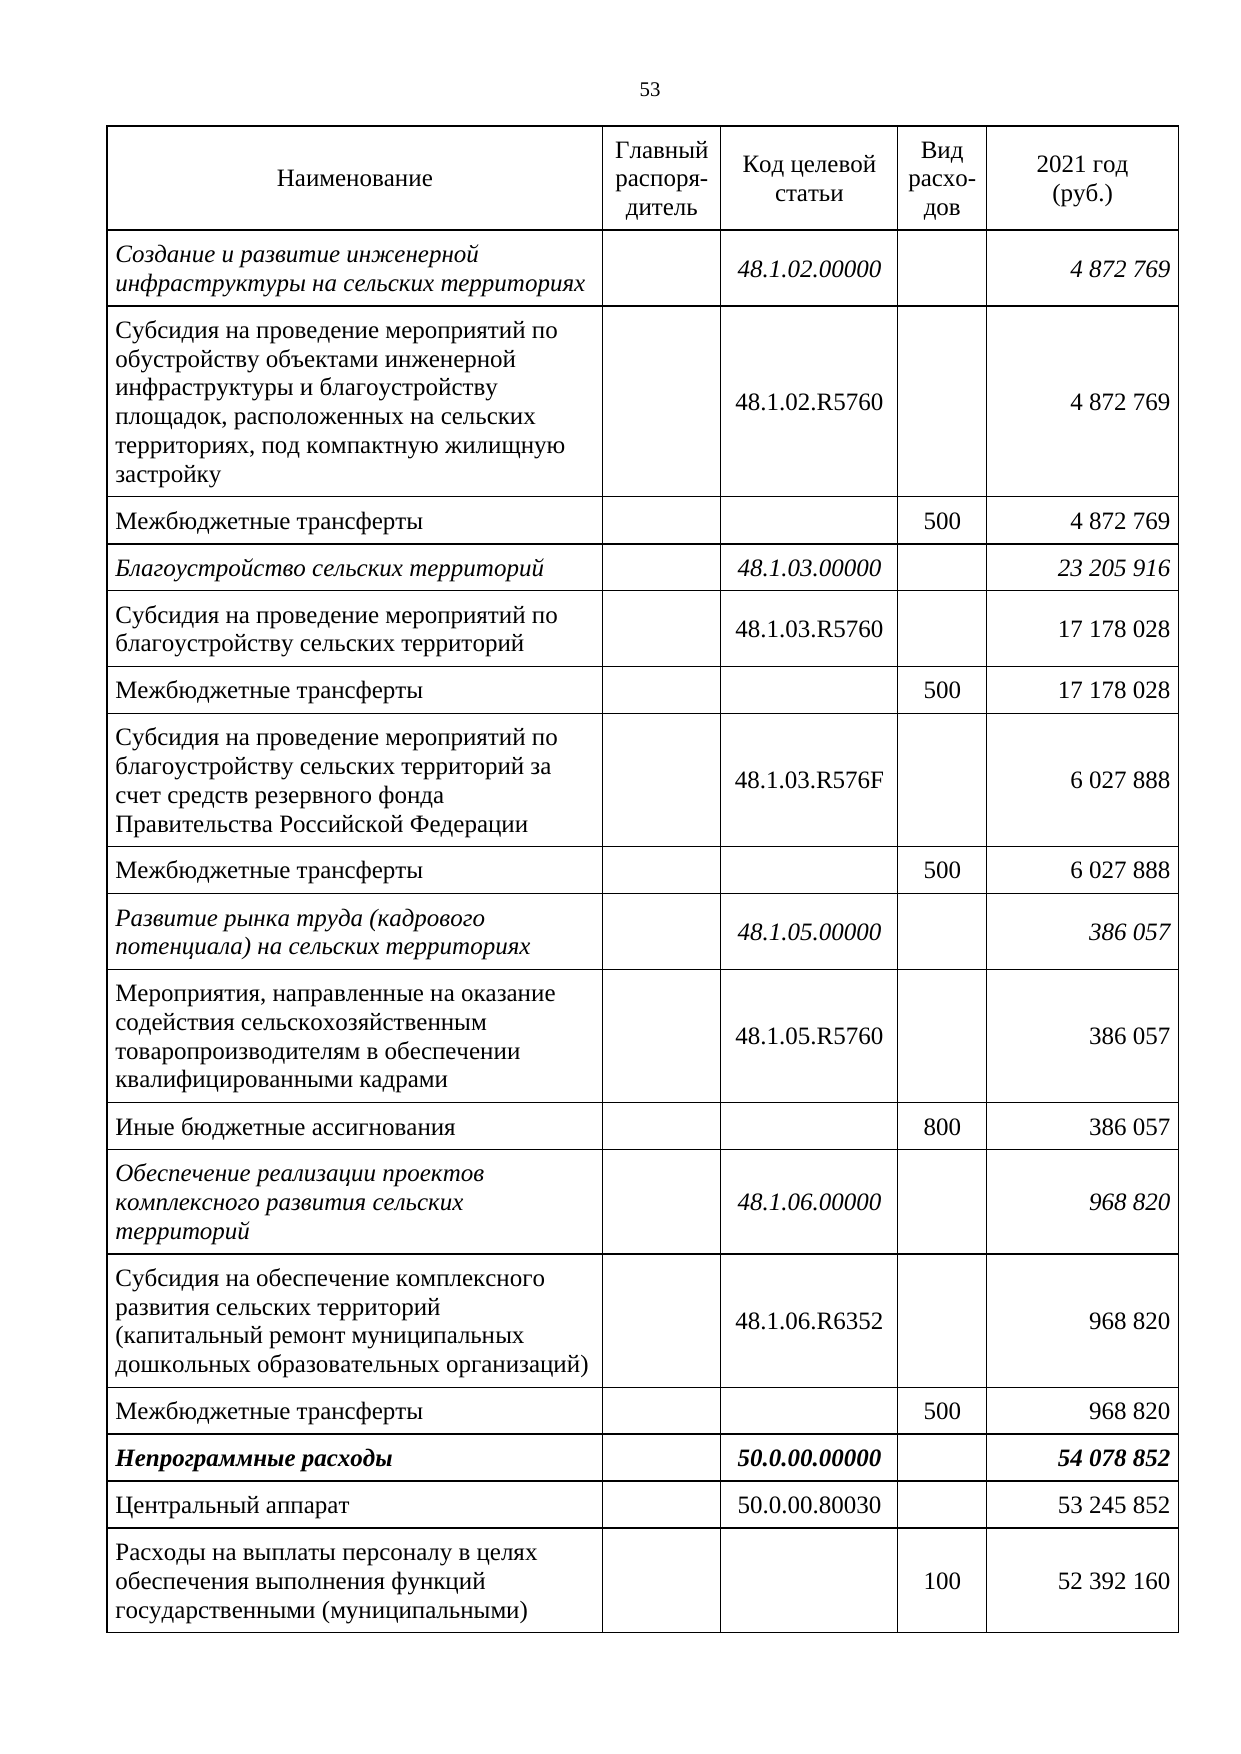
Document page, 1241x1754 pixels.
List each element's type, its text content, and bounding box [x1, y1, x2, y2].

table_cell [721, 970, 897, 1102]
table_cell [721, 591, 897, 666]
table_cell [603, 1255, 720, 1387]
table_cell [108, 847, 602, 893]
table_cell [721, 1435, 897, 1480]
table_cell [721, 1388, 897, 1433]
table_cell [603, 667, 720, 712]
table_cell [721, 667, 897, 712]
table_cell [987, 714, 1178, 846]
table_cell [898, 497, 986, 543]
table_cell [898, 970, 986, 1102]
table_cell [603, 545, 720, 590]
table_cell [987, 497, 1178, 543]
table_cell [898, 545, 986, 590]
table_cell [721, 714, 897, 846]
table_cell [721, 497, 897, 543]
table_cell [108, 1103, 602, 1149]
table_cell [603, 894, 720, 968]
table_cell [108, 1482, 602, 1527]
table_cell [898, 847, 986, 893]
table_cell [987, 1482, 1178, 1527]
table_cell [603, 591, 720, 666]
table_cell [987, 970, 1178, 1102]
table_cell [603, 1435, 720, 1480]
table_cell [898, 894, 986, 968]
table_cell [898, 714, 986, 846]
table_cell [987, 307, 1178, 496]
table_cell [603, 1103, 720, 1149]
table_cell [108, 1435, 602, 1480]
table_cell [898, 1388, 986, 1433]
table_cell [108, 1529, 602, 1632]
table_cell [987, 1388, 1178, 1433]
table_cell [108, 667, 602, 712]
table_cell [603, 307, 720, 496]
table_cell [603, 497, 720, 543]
table_header Вид расхо-дов [898, 127, 986, 229]
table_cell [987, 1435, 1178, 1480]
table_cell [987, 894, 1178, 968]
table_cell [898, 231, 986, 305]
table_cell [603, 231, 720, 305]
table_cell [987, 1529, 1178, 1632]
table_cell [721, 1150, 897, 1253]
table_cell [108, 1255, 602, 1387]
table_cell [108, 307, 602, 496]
table_header Главный распоря-дитель [603, 127, 720, 229]
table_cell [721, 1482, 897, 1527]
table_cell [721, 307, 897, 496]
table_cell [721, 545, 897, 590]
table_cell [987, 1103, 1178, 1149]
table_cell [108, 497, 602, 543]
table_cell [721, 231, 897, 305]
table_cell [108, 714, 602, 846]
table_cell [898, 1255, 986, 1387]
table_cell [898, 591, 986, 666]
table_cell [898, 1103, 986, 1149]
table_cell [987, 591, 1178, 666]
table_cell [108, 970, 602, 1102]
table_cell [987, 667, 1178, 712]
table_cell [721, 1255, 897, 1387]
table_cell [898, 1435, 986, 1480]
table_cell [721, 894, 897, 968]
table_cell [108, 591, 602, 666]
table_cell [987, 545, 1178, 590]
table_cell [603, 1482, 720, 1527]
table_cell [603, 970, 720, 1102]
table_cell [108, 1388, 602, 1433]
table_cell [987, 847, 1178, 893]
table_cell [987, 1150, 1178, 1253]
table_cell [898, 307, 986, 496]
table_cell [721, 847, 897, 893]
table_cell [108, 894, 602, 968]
table_header Код целевой статьи [721, 127, 897, 229]
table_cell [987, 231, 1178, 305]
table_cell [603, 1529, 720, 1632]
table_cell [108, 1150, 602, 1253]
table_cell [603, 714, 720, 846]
table_header Наименование [108, 127, 602, 229]
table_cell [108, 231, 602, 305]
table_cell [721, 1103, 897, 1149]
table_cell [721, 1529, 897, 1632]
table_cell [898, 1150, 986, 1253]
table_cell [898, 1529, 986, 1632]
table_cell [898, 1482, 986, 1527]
table_header 2021 год (руб.) [987, 127, 1178, 229]
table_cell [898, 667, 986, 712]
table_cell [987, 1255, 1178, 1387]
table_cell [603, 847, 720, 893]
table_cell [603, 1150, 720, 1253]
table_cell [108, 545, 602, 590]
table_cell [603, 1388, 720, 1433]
